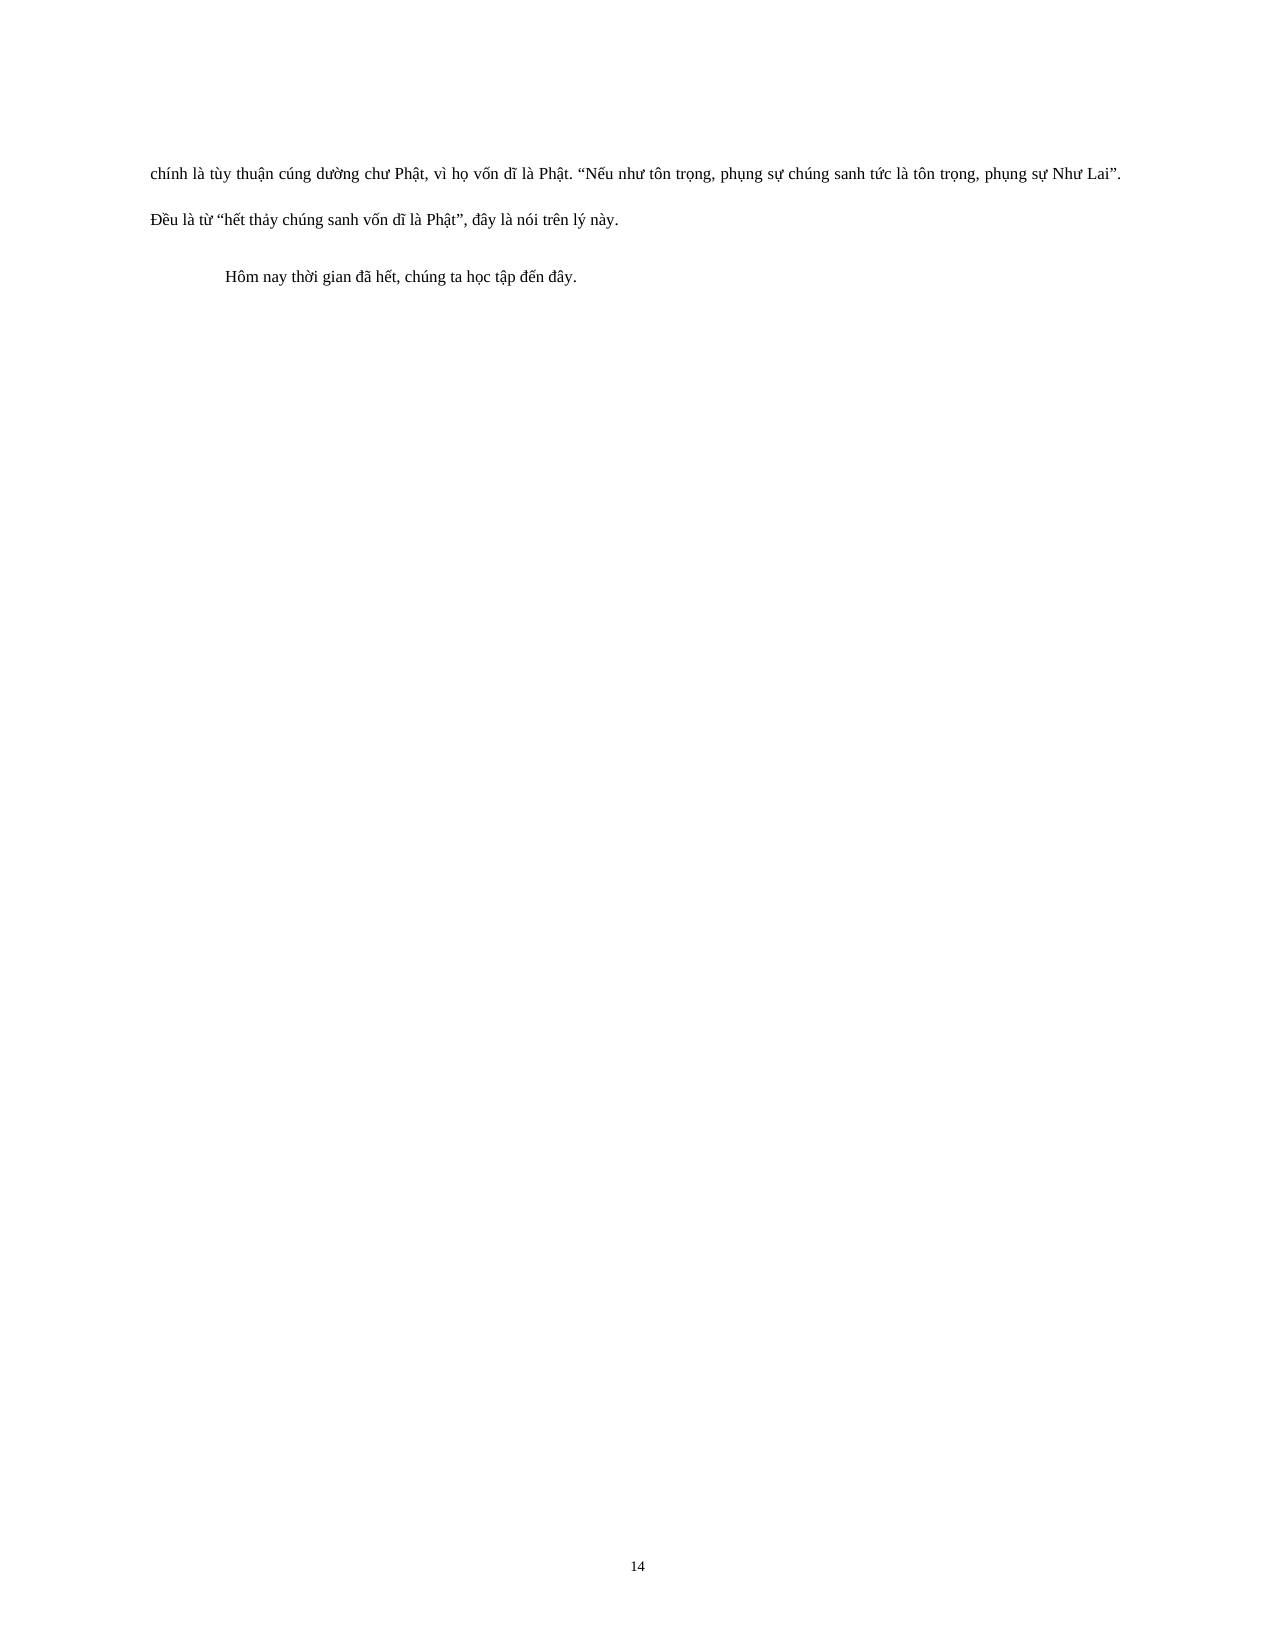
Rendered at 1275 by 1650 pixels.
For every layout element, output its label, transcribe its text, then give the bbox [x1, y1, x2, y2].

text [150, 150, 1125, 229]
text Hôm nay thời gian đã hết, chúng ta học tập đến đây. [150, 253, 1125, 286]
